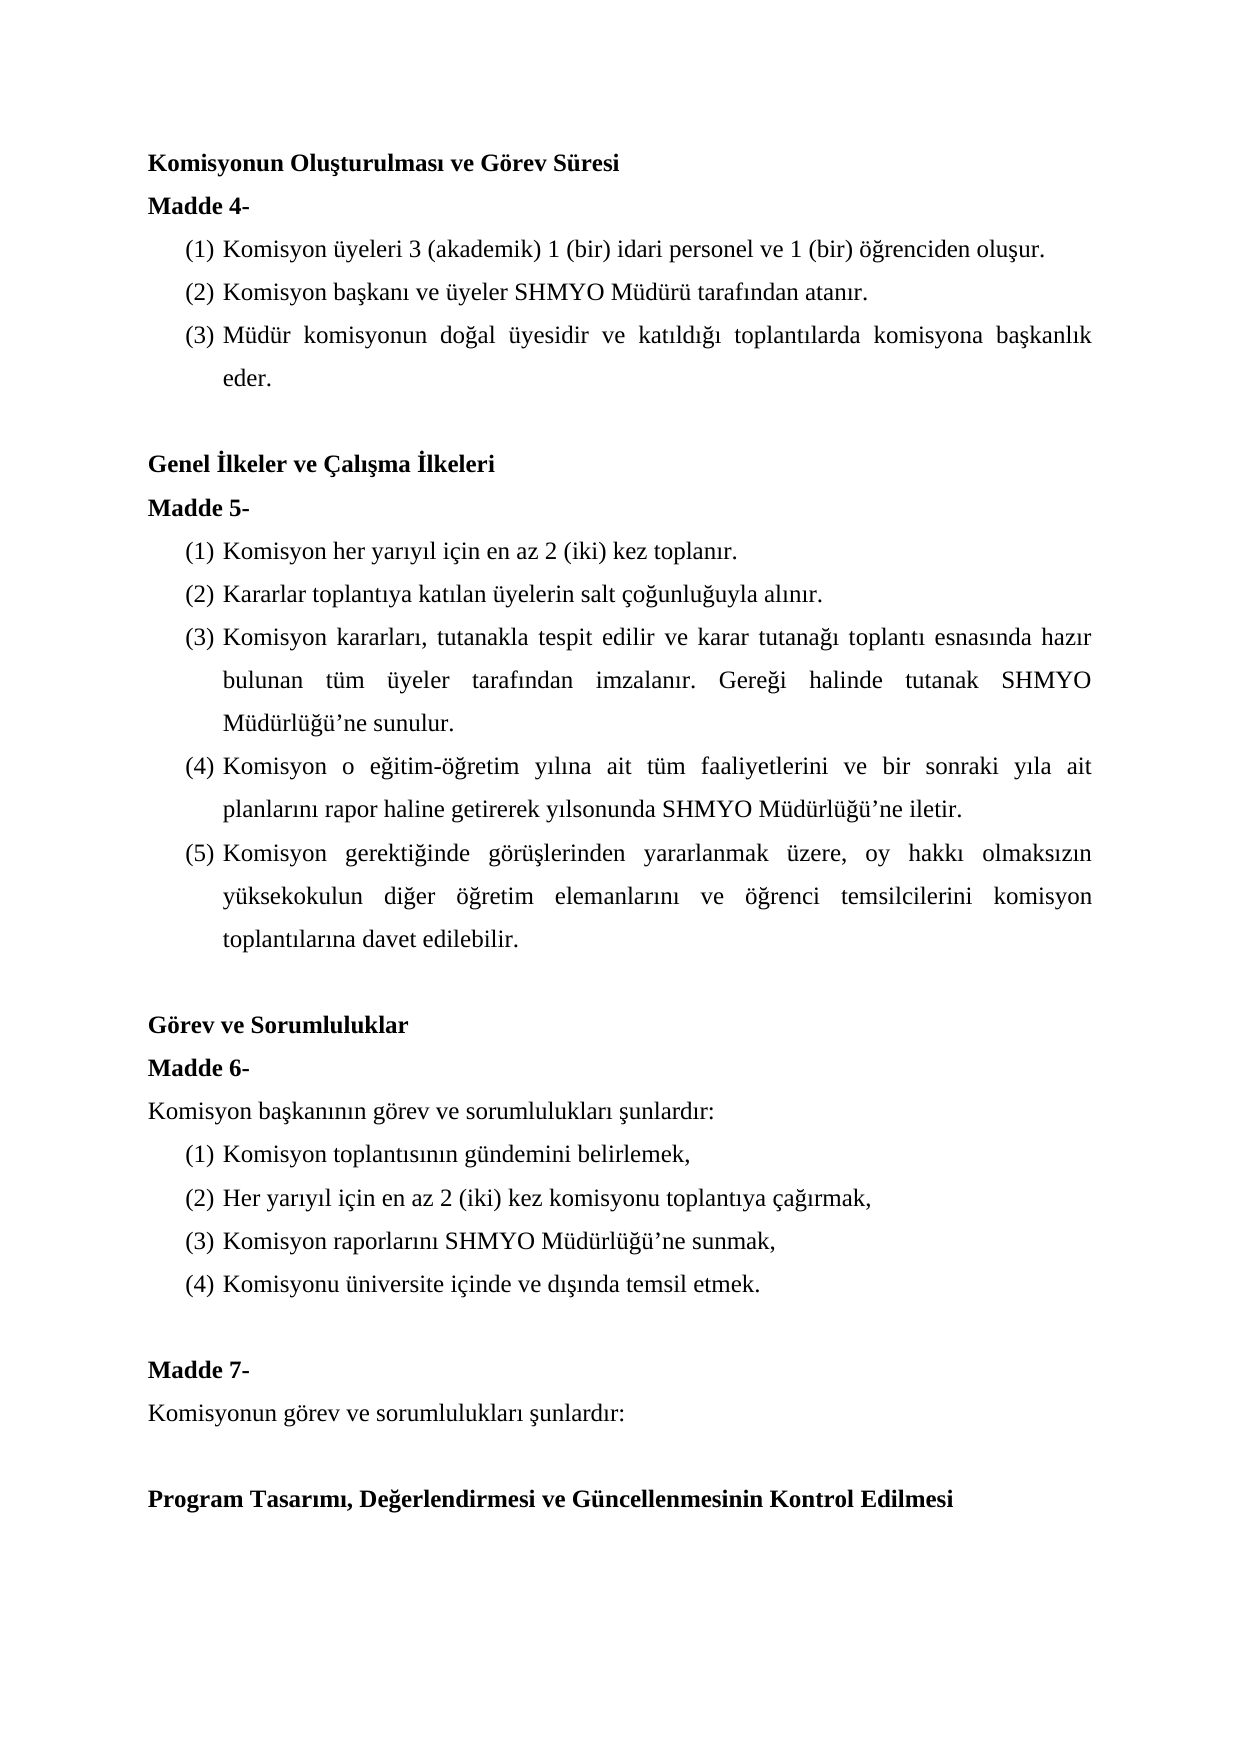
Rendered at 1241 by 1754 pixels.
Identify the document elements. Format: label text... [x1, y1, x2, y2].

text Komisyon başkanının görev ve sorumlulukları şunlardır: [148, 1096, 1093, 1125]
text Komisyonun görev ve sorumlulukları şunlardır: [148, 1398, 1093, 1427]
list Kararlar toplantıya katılan üyelerin salt çoğunluğuyla alınır. [185, 579, 1093, 608]
list Komisyon kararları, tutanakla tespit edilir ve karar tutanağı toplantı esnasında hazır bulunan tüm üyeler tarafından imzalanır. Gereği halinde tutanak SHMYO Müdürlüğü’ne sunulur. [185, 622, 1093, 737]
text Madde 7- [148, 1355, 1093, 1384]
text Madde 5- [148, 493, 1093, 521]
list Her yarıyıl için en az 2 (iki) kez komisyonu toplantıya çağırmak, [185, 1183, 1093, 1211]
list Müdür komisyonun doğal üyesidir ve katıldığı toplantılarda komisyona başkanlık eder. [185, 320, 1093, 392]
text Program Tasarımı, Değerlendirmesi ve Güncellenmesinin Kontrol Edilmesi [148, 1484, 1093, 1513]
text Komisyonun Oluşturulması ve Görev Süresi [148, 148, 1093, 176]
list Komisyon başkanı ve üyeler SHMYO Müdürü tarafından atanır. [185, 277, 1093, 306]
list Komisyon her yarıyıl için en az 2 (iki) kez toplanır. [185, 536, 1093, 564]
text Madde 6- [148, 1053, 1093, 1082]
list Komisyon üyeleri 3 (akademik) 1 (bir) idari personel ve 1 (bir) öğrenciden oluşur. [185, 234, 1093, 263]
list Komisyon o eğitim-öğretim yılına ait tüm faaliyetlerini ve bir sonraki yıla ait planlarını rapor haline getirerek yılsonunda SHMYO Müdürlüğü’ne iletir. [185, 751, 1093, 823]
list Komisyon gerektiğinde görüşlerinden yararlanmak üzere, oy hakkı olmaksızın yüksekokulun diğer öğretim elemanlarını ve öğrenci temsilcilerini komisyon toplantılarına davet edilebilir. [185, 838, 1093, 953]
list Komisyonu üniversite içinde ve dışında temsil etmek. [185, 1269, 1093, 1298]
text Genel İlkeler ve Çalışma İlkeleri [148, 449, 1093, 478]
text Madde 4- [148, 191, 1093, 219]
text Görev ve Sorumluluklar [148, 1010, 1093, 1039]
list Komisyon toplantısının gündemini belirlemek, [185, 1139, 1093, 1168]
list Komisyon raporlarını SHMYO Müdürlüğü’ne sunmak, [185, 1226, 1093, 1254]
